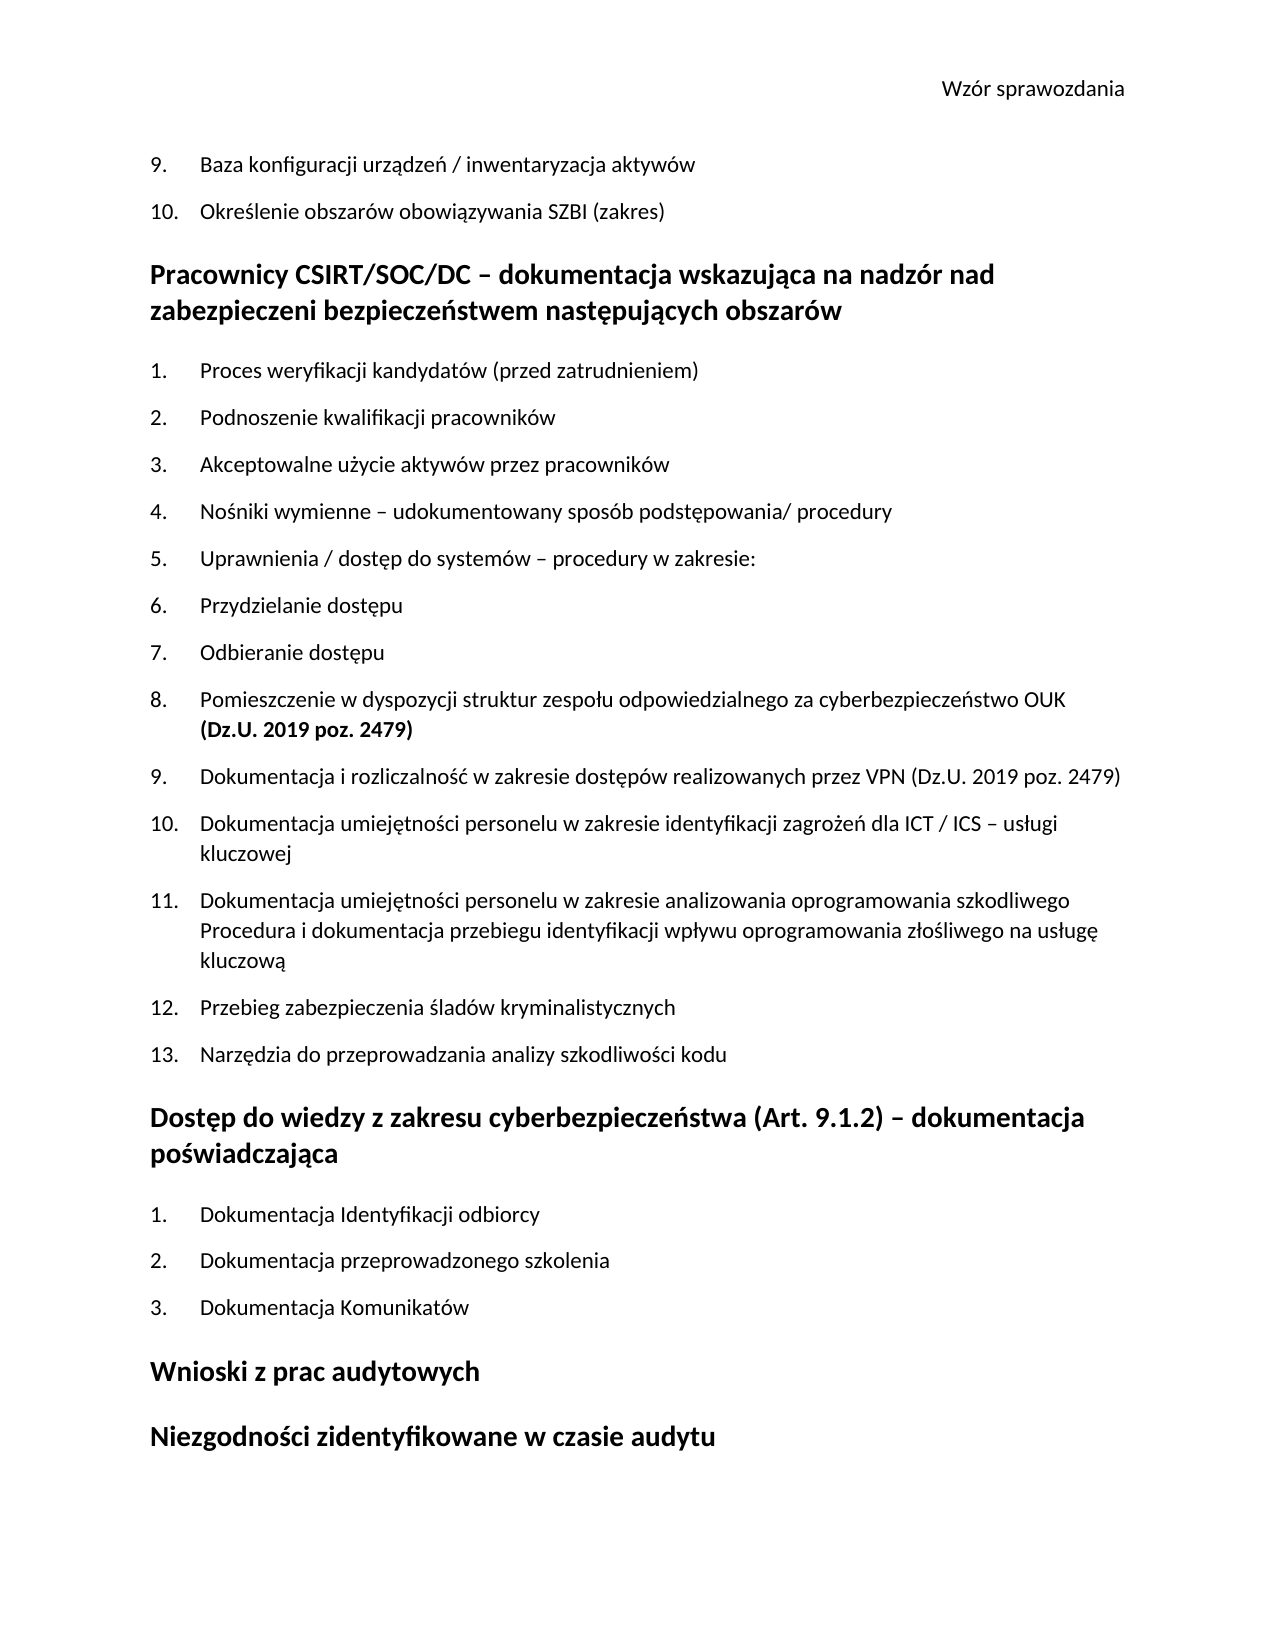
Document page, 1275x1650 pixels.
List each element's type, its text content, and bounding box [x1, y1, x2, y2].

list Pomieszczenie w dyspozycji struktur zespołu odpowiedzialnego za cyberbezpieczeństwo OUK (Dz.U. 2019 poz. 2479) [150, 685, 1125, 743]
list Dokumentacja Komunikatów [150, 1293, 1125, 1322]
list Dokumentacja umiejętności personelu w zakresie identyfikacji zagrożeń dla ICT / ICS – usługi kluczowej [150, 809, 1125, 867]
list Akceptowalne użycie aktywów przez pracowników [150, 450, 1125, 478]
list Przebieg zabezpieczenia śladów kryminalistycznych [150, 993, 1125, 1021]
subtitle Niezgodności zidentyfikowane w czasie audytu [150, 1418, 1125, 1453]
list Nośniki wymienne – udokumentowany sposób podstępowania/ procedury [150, 497, 1125, 525]
list Dokumentacja i rozliczalność w zakresie dostępów realizowanych przez VPN (Dz.U. 2019 poz. 2479) [150, 762, 1125, 790]
list Przydzielanie dostępu [150, 591, 1125, 619]
subtitle Dostęp do wiedzy z zakresu cyberbezpieczeństwa (Art. 9.1.2) – dokumentacja poświadczająca [150, 1099, 1125, 1171]
list Dokumentacja umiejętności personelu w zakresie analizowania oprogramowania szkodliwego Procedura i dokumentacja przebiegu identyfikacji wpływu oprogramowania złośliwego na usługę kluczową [150, 886, 1125, 974]
list Narzędzia do przeprowadzania analizy szkodliwości kodu [150, 1040, 1125, 1068]
list Podnoszenie kwalifikacji pracowników [150, 403, 1125, 432]
list Baza konfiguracji urządzeń / inwentaryzacja aktywów [150, 150, 1125, 178]
list Odbieranie dostępu [150, 638, 1125, 666]
subtitle Pracownicy CSIRT/SOC/DC – dokumentacja wskazująca na nadzór nad zabezpieczeni bezpieczeństwem następujących obszarów [150, 256, 1125, 327]
list Dokumentacja przeprowadzonego szkolenia [150, 1247, 1125, 1275]
list Proces weryfikacji kandydatów (przed zatrudnieniem) [150, 357, 1125, 385]
subtitle Wnioski z prac audytowych [150, 1353, 1125, 1388]
list Określenie obszarów obowiązywania SZBI (zakres) [150, 197, 1125, 225]
list Uprawnienia / dostęp do systemów – procedury w zakresie: [150, 544, 1125, 572]
list Dokumentacja Identyfikacji odbiorcy [150, 1200, 1125, 1228]
